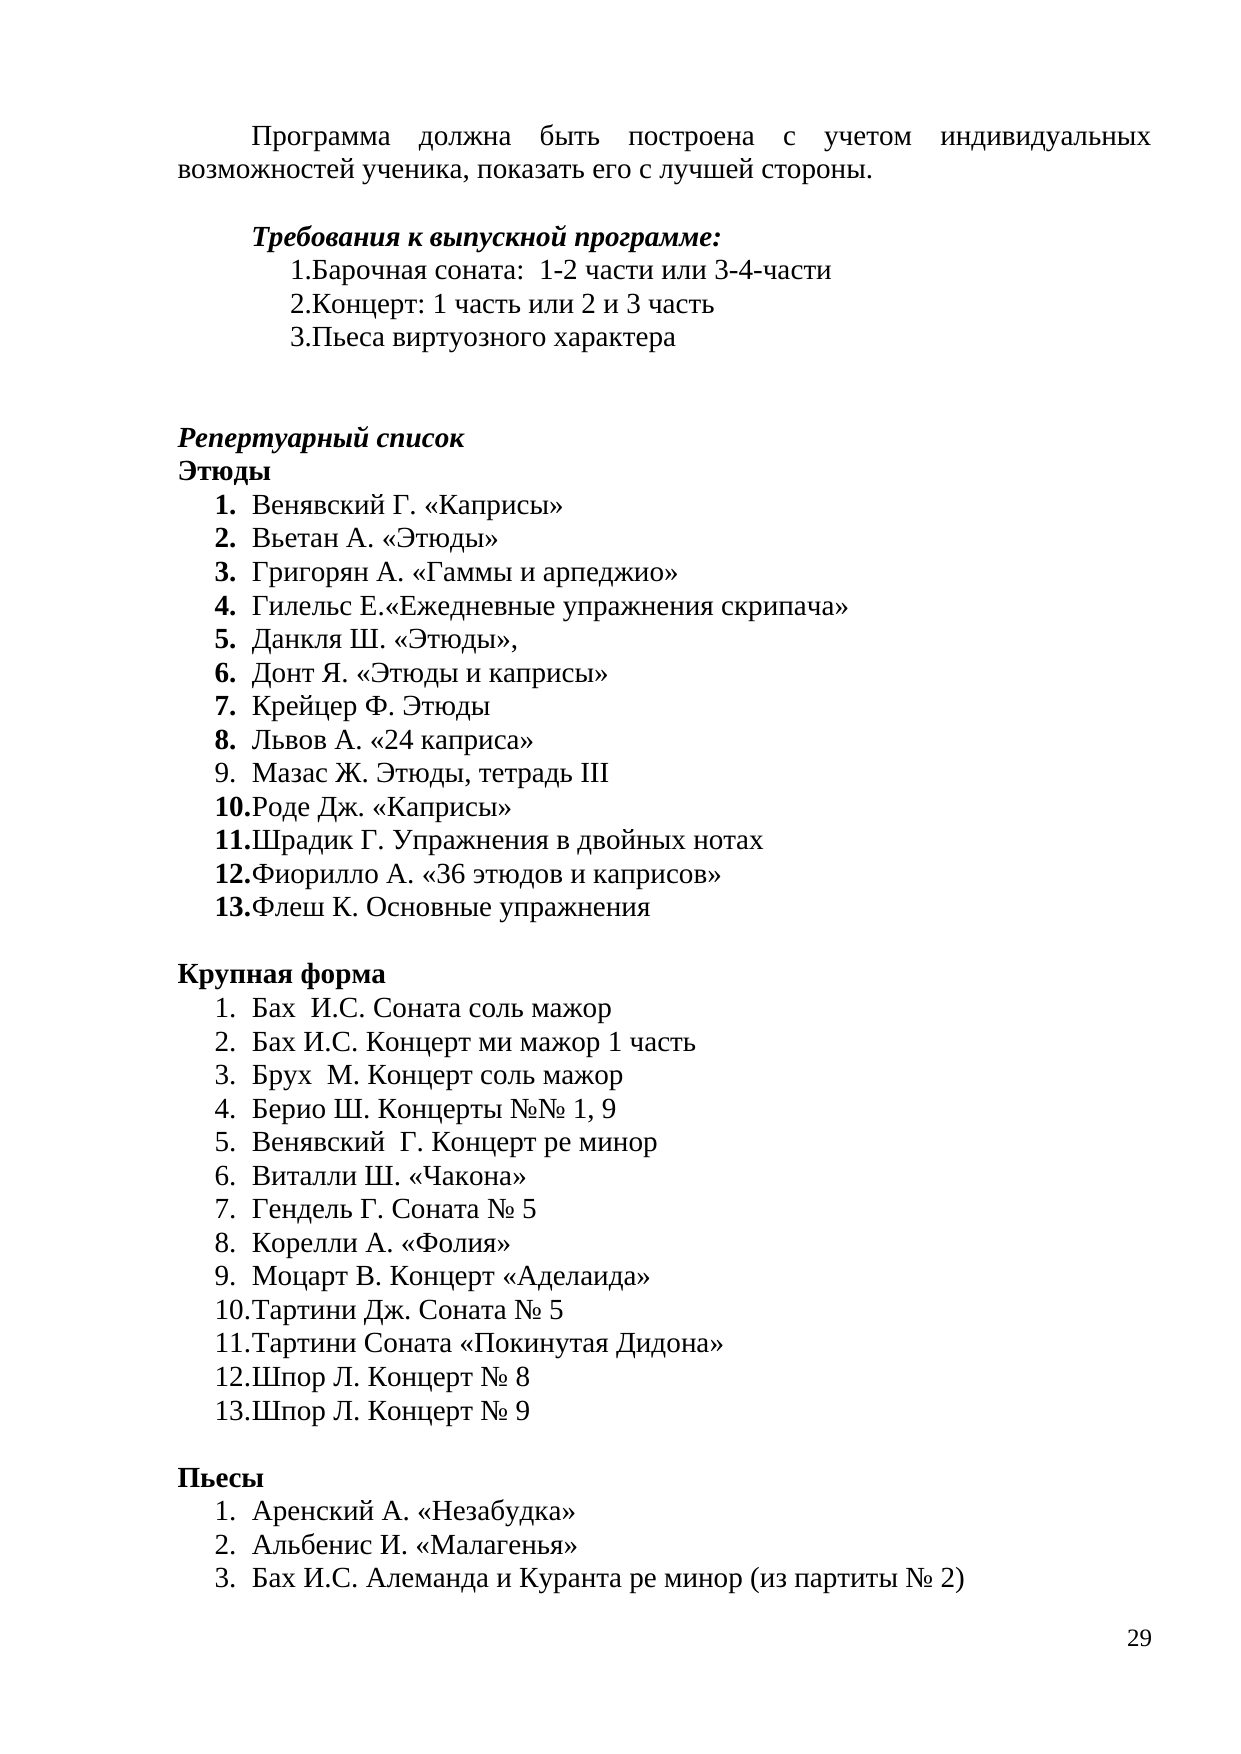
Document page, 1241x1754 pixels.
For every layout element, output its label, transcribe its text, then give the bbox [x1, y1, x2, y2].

list Берио Ш. Концерты №№ 1, 9 [214, 1091, 1152, 1124]
text 1.Барочная соната: 1-2 части или 3-4-части [290, 252, 1152, 286]
list Венявский Г. Концерт ре минор [214, 1124, 1152, 1158]
list Флеш К. Основные упражнения [214, 889, 1152, 923]
list Вьетан А. «Этюды» [214, 521, 1152, 554]
list Мазас Ж. Этюды, тетрадь III [214, 755, 1152, 789]
list Гилельс Е.«Ежедневные упражнения скрипача» [214, 588, 1152, 621]
list Альбенис И. «Малагенья» [214, 1527, 1152, 1560]
text Программа должна быть построена с учетом индивидуальных возможностей ученика, показать его с лучшей стороны. [177, 118, 1152, 185]
list Бах И.С. Концерт ми мажор 1 часть [214, 1024, 1152, 1057]
list Шрадик Г. Упражнения в двойных нотах [214, 822, 1152, 856]
list Шпор Л. Концерт № 9 [214, 1393, 1152, 1426]
list Фиорилло А. «36 этюдов и каприсов» [214, 856, 1152, 889]
list Крейцер Ф. Этюды [214, 688, 1152, 722]
list Венявский Г. «Каприсы» [214, 487, 1152, 521]
list Бах И.С. Алеманда и Куранта ре минор (из партиты № 2) [214, 1560, 1152, 1594]
text 2.Концерт: 1 часть или 2 и 3 часть [290, 286, 1152, 319]
list Бах И.С. Соната соль мажор [214, 990, 1152, 1024]
list Львов А. «24 каприса» [214, 722, 1152, 755]
list Корелли А. «Фолия» [214, 1225, 1152, 1258]
list Тартини Дж. Соната № 5 [214, 1292, 1152, 1326]
list Брух М. Концерт соль мажор [214, 1057, 1152, 1091]
text Этюды [177, 453, 1152, 487]
list Шпор Л. Концерт № 8 [214, 1359, 1152, 1393]
list Донт Я. «Этюды и каприсы» [214, 655, 1152, 688]
text Пьесы [177, 1460, 1152, 1493]
list Григорян А. «Гаммы и арпеджио» [214, 554, 1152, 588]
text Репертуарный список [177, 420, 1152, 453]
text Требования к выпускной программе: [192, 219, 1152, 252]
text Крупная форма [177, 957, 1152, 990]
list Гендель Г. Соната № 5 [214, 1191, 1152, 1225]
list Данкля Ш. «Этюды», [214, 621, 1152, 655]
text 3.Пьеса виртуозного характера [290, 319, 1152, 353]
list Роде Дж. «Каприсы» [214, 789, 1152, 822]
list Тартини Соната «Покинутая Дидона» [214, 1326, 1152, 1359]
list Виталли Ш. «Чакона» [214, 1158, 1152, 1191]
list Аренский А. «Незабудка» [214, 1493, 1152, 1527]
list Моцарт В. Концерт «Аделаида» [214, 1258, 1152, 1292]
